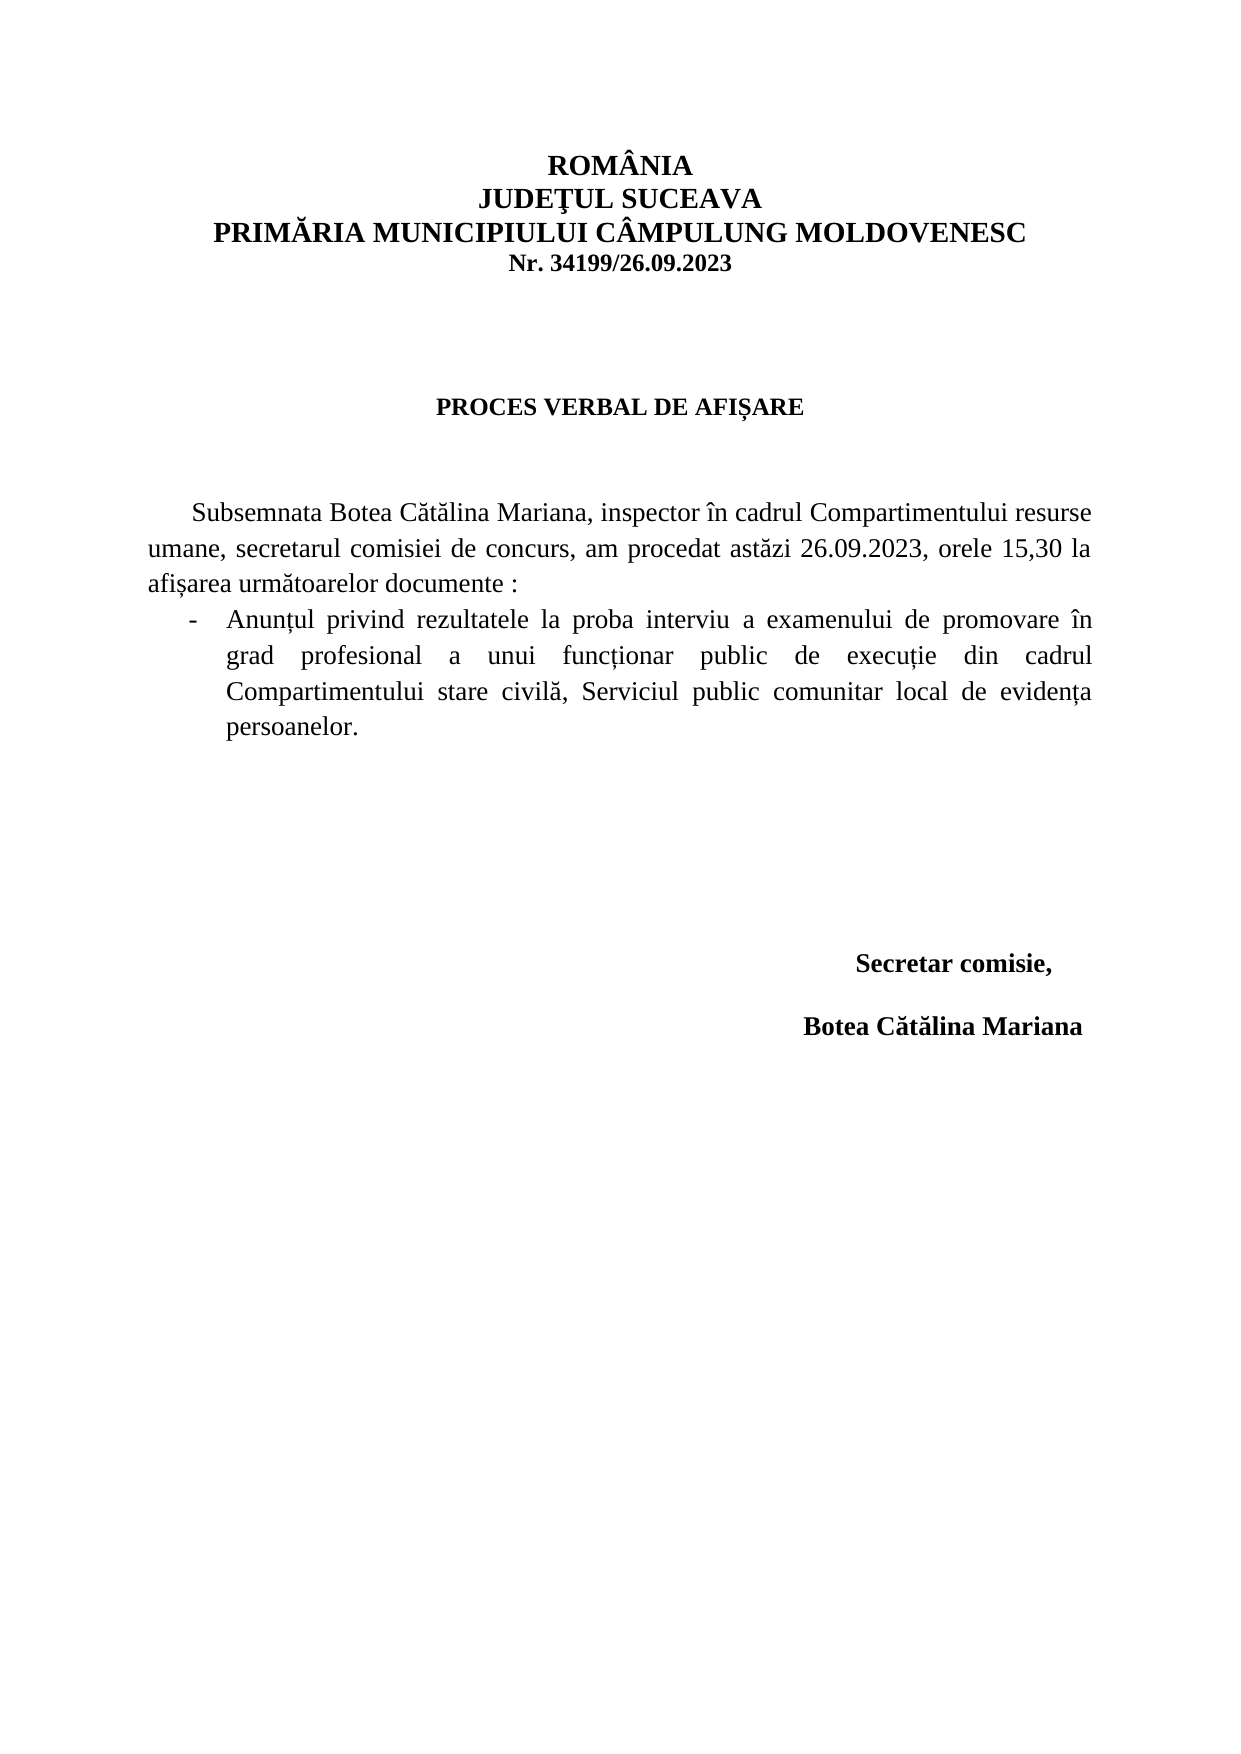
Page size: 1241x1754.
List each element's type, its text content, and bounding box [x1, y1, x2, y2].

list Anunțul privind rezultatele la proba interviu a examenului de promovare în grad profesional a unui funcționar public de execuție din cadrul Compartimentului stare civilă, Serviciul public comunitar local de evidența persoanelor. [188, 603, 1093, 742]
text Secretar comisie, [148, 947, 1093, 979]
title PRIMĂRIA MUNICIPIULUI CÂMPULUNG MOLDOVENESC [148, 215, 1093, 248]
text Botea Cătălina Mariana [148, 1010, 1093, 1041]
title ROMÂNIA [148, 148, 1093, 181]
text Subsemnata Botea Cătălina Mariana, inspector în cadrul Compartimentului resurse umane, secretarul comisiei de concurs, am procedat astăzi 26.09.2023, orele 15,30 la afișarea următoarelor documente : [148, 496, 1093, 599]
title JUDEŢUL SUCEAVA [148, 181, 1093, 215]
text PROCES VERBAL DE AFIȘARE [148, 392, 1093, 421]
text Nr. 34199/26.09.2023 [148, 248, 1093, 277]
